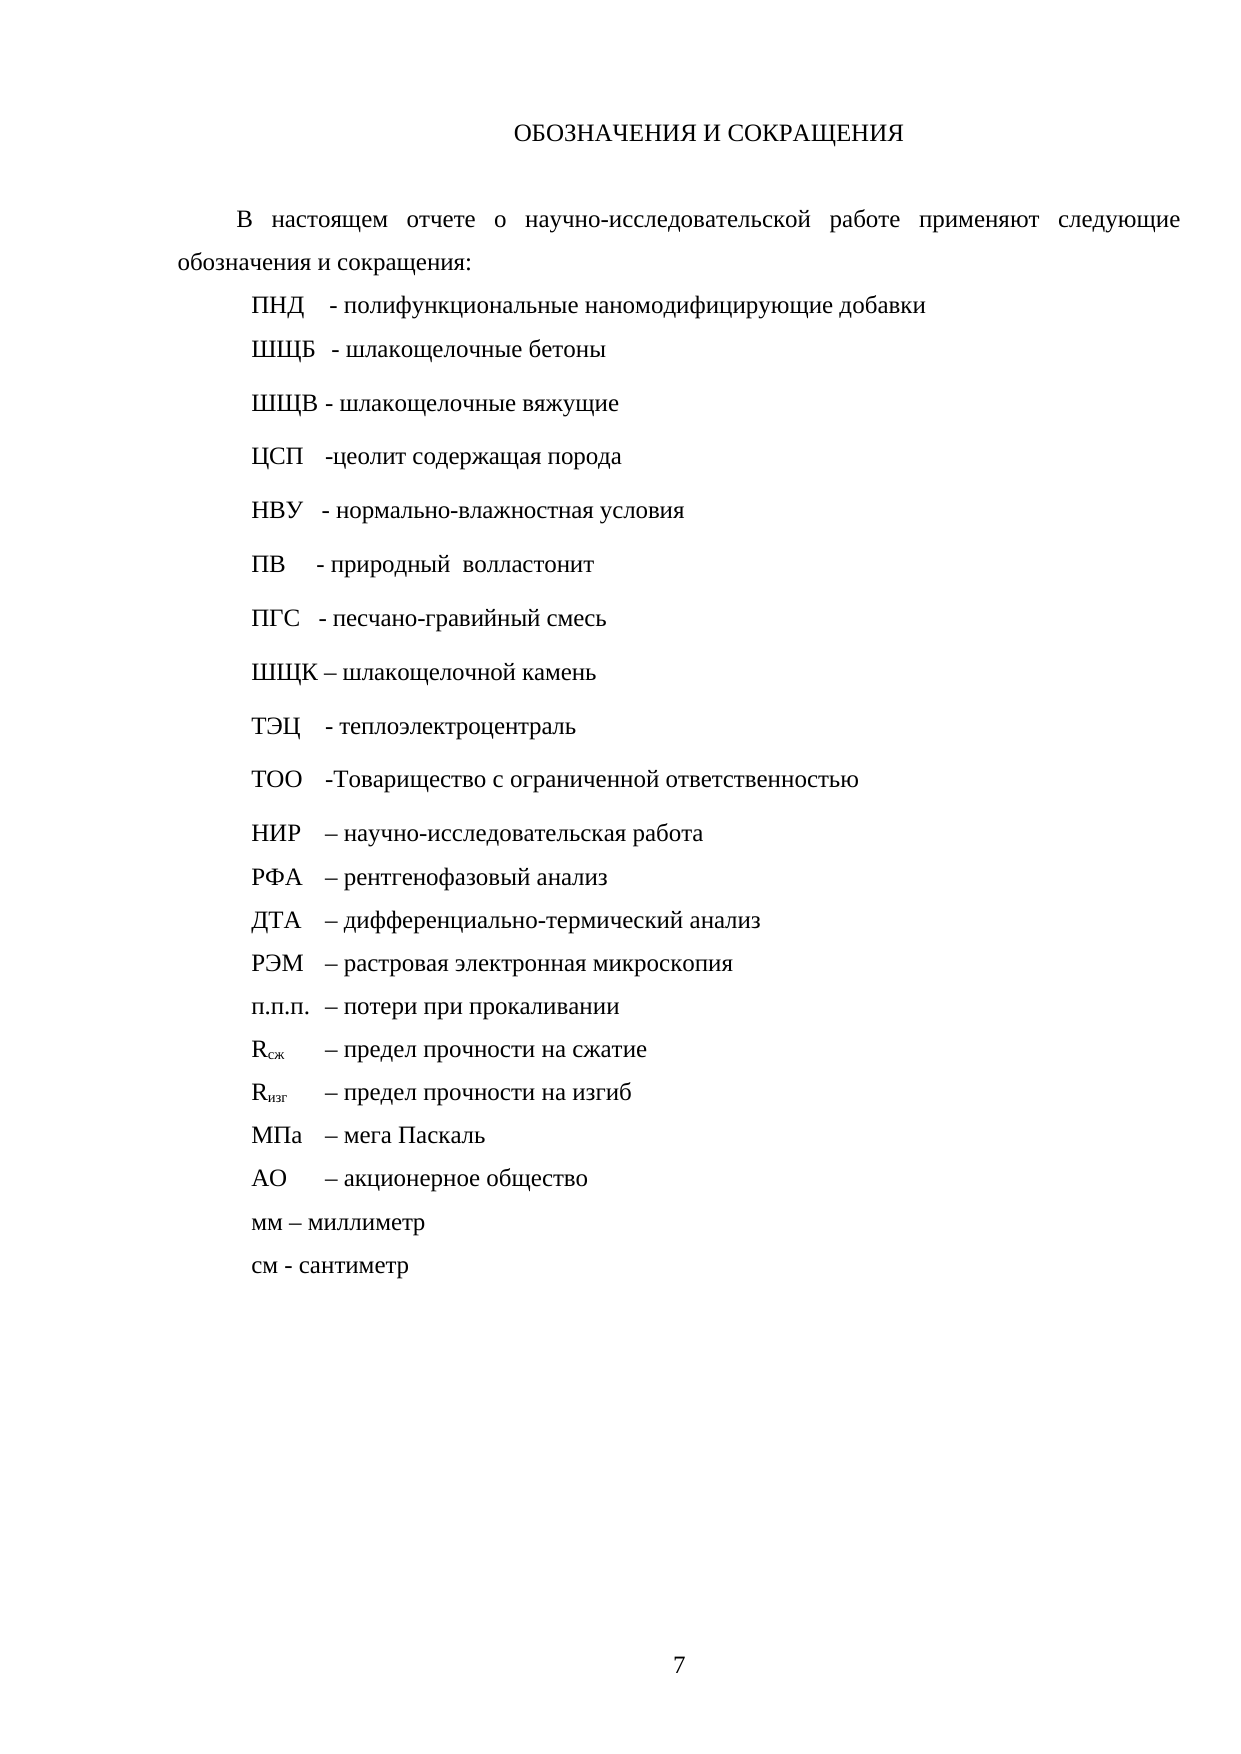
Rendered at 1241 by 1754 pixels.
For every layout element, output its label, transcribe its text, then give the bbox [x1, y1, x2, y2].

text мм – миллиметр [177, 1207, 1181, 1235]
text ПВ - природный волластонит [177, 549, 1181, 578]
text Rизг – предел прочности на изгиб [177, 1077, 1181, 1106]
text НИР – научно-исследовательская работа [177, 818, 1181, 847]
text ОБОЗНАЧЕНИЯ И СОКРАЩЕНИЯ [177, 118, 1181, 147]
text ЦСП -цеолит содержащая порода [177, 441, 1181, 470]
text РФА – рентгенофазовый анализ [177, 862, 1181, 890]
text ШЩВ - шлакощелочные вяжущие [177, 388, 1181, 416]
text ДТА – дифференциально-термический анализ [177, 905, 1181, 933]
text РЭМ – растровая электронная микроскопия [177, 948, 1181, 977]
text ТЭЦ - теплоэлектроцентраль [177, 711, 1181, 739]
text НВУ - нормально-влажностная условия [177, 495, 1181, 524]
text Rсж – предел прочности на сжатие [177, 1034, 1181, 1063]
text МПа – мега Паскаль [177, 1120, 1181, 1149]
text В настоящем отчете о научно-исследовательской работе применяют следующие обозначения и сокращения: [177, 204, 1181, 276]
text п.п.п. – потери при прокаливании [177, 991, 1181, 1020]
text ШЩК – шлакощелочной камень [177, 657, 1181, 686]
text ШЩБ - шлакощелочные бетоны [177, 334, 1181, 362]
text ПНД - полифункциональные наномодифицирующие добавки [177, 291, 1181, 319]
text ТОО -Товарищество с ограниченной ответственностью [177, 764, 1181, 793]
text ПГС - песчано-гравийный смесь [177, 603, 1181, 632]
text АО – акционерное общество [177, 1163, 1181, 1192]
text см - сантиметр [177, 1250, 1181, 1278]
